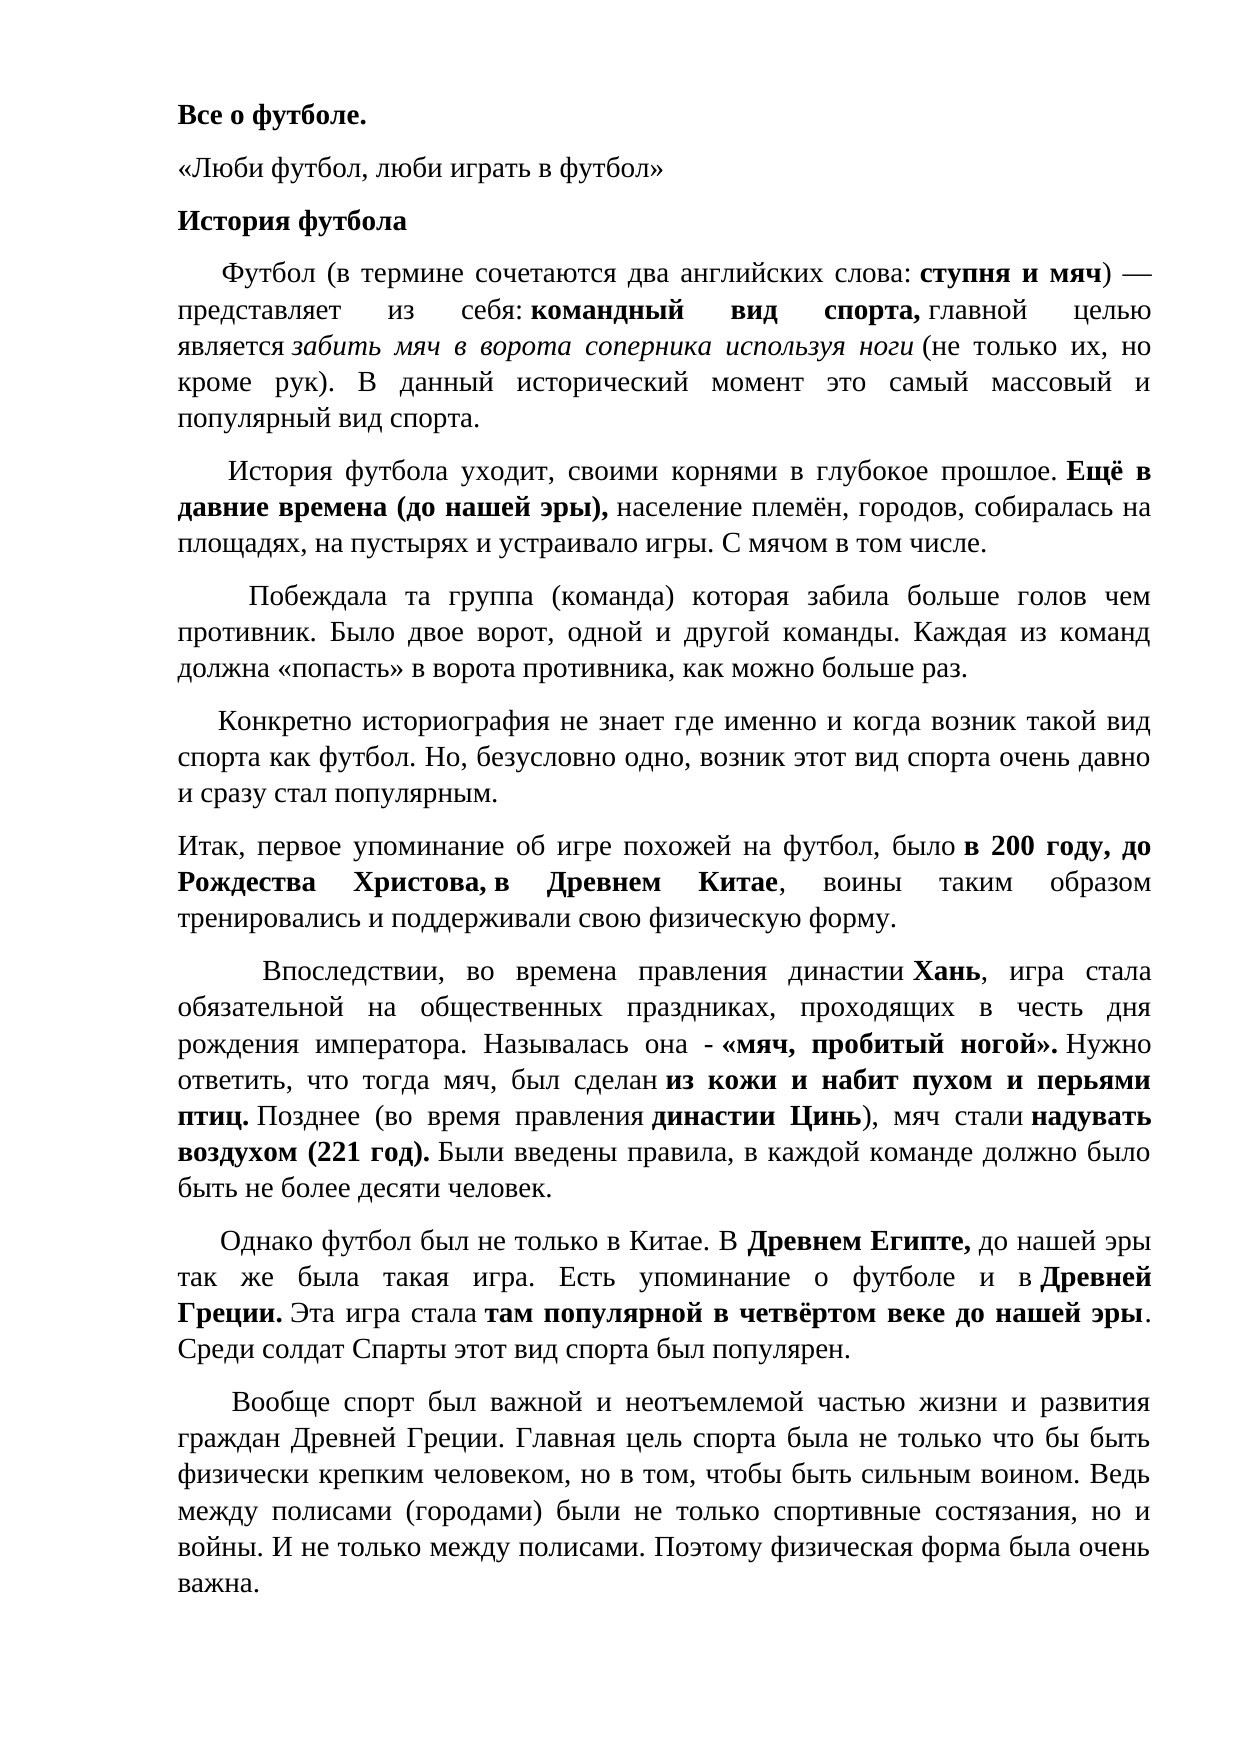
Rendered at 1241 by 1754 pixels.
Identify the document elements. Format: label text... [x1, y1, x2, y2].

text Вообще спорт был важной и неотъемлемой частью жизни и развития граждан Древней Греции. Главная цель спорта была не только что бы быть физически крепким человеком, но в том, чтобы быть сильным воином. Ведь между полисами (городами) были не только спортивные состязания, но и войны. И не только между полисами. Поэтому физическая форма была очень важна. [177, 1384, 1152, 1599]
text История футбола уходит, своими корнями в глубокое прошлое. Ещё в давние времена (до нашей эры), население племён, городов, собиралась на площадях, на пустырях и устраивало игры. С мячом в том числе. [177, 453, 1152, 559]
text История футбола [177, 203, 1152, 236]
text Побеждала та группа (команда) которая забила больше голов чем противник. Было двое ворот, одной и другой команды. Каждая из команд должна «попасть» в ворота противника, как можно больше раз. [177, 578, 1152, 684]
text Конкретно историография не знает где именно и когда возник такой вид спорта как футбол. Но, безусловно одно, возник этот вид спорта очень давно и сразу стал популярным. [177, 703, 1152, 809]
text Футбол (в термине сочетаются два английских слова: ступня и мяч) — представляет из себя: командный вид спорта, главной целью является забить мяч в ворота соперника используя ноги (не только их, но кроме рук). В данный исторический момент это самый массовый и популярный вид спорта. [177, 256, 1152, 434]
text Итак, первое упоминание об игре похожей на футбол, было в 200 году, до Рождества Христова, в Древнем Китае, воины таким образом тренировались и поддерживали свою физическую форму. [177, 828, 1152, 934]
text Впоследствии, во времена правления династии Хань, игра стала обязательной на общественных праздниках, проходящих в честь дня рождения императора. Называлась она - «мяч, пробитый ногой». Нужно ответить, что тогда мяч, был сделан из кожи и набит пухом и перьями птиц. Позднее (во время правления династии Цинь), мяч стали надувать воздухом (221 год). Были введены правила, в каждой команде должно было быть не более десяти человек. [177, 953, 1152, 1204]
text Однако футбол был не только в Китае. В Древнем Египте, до нашей эры так же была такая игра. Есть упоминание о футболе и в Древней Греции. Эта игра стала там популярной в четвёртом веке до нашей эры. Среди солдат Спарты этот вид спорта был популярен. [177, 1223, 1152, 1365]
text «Люби футбол, люби играть в футбол» [177, 150, 1152, 183]
text Все о футболе. [177, 97, 1152, 131]
